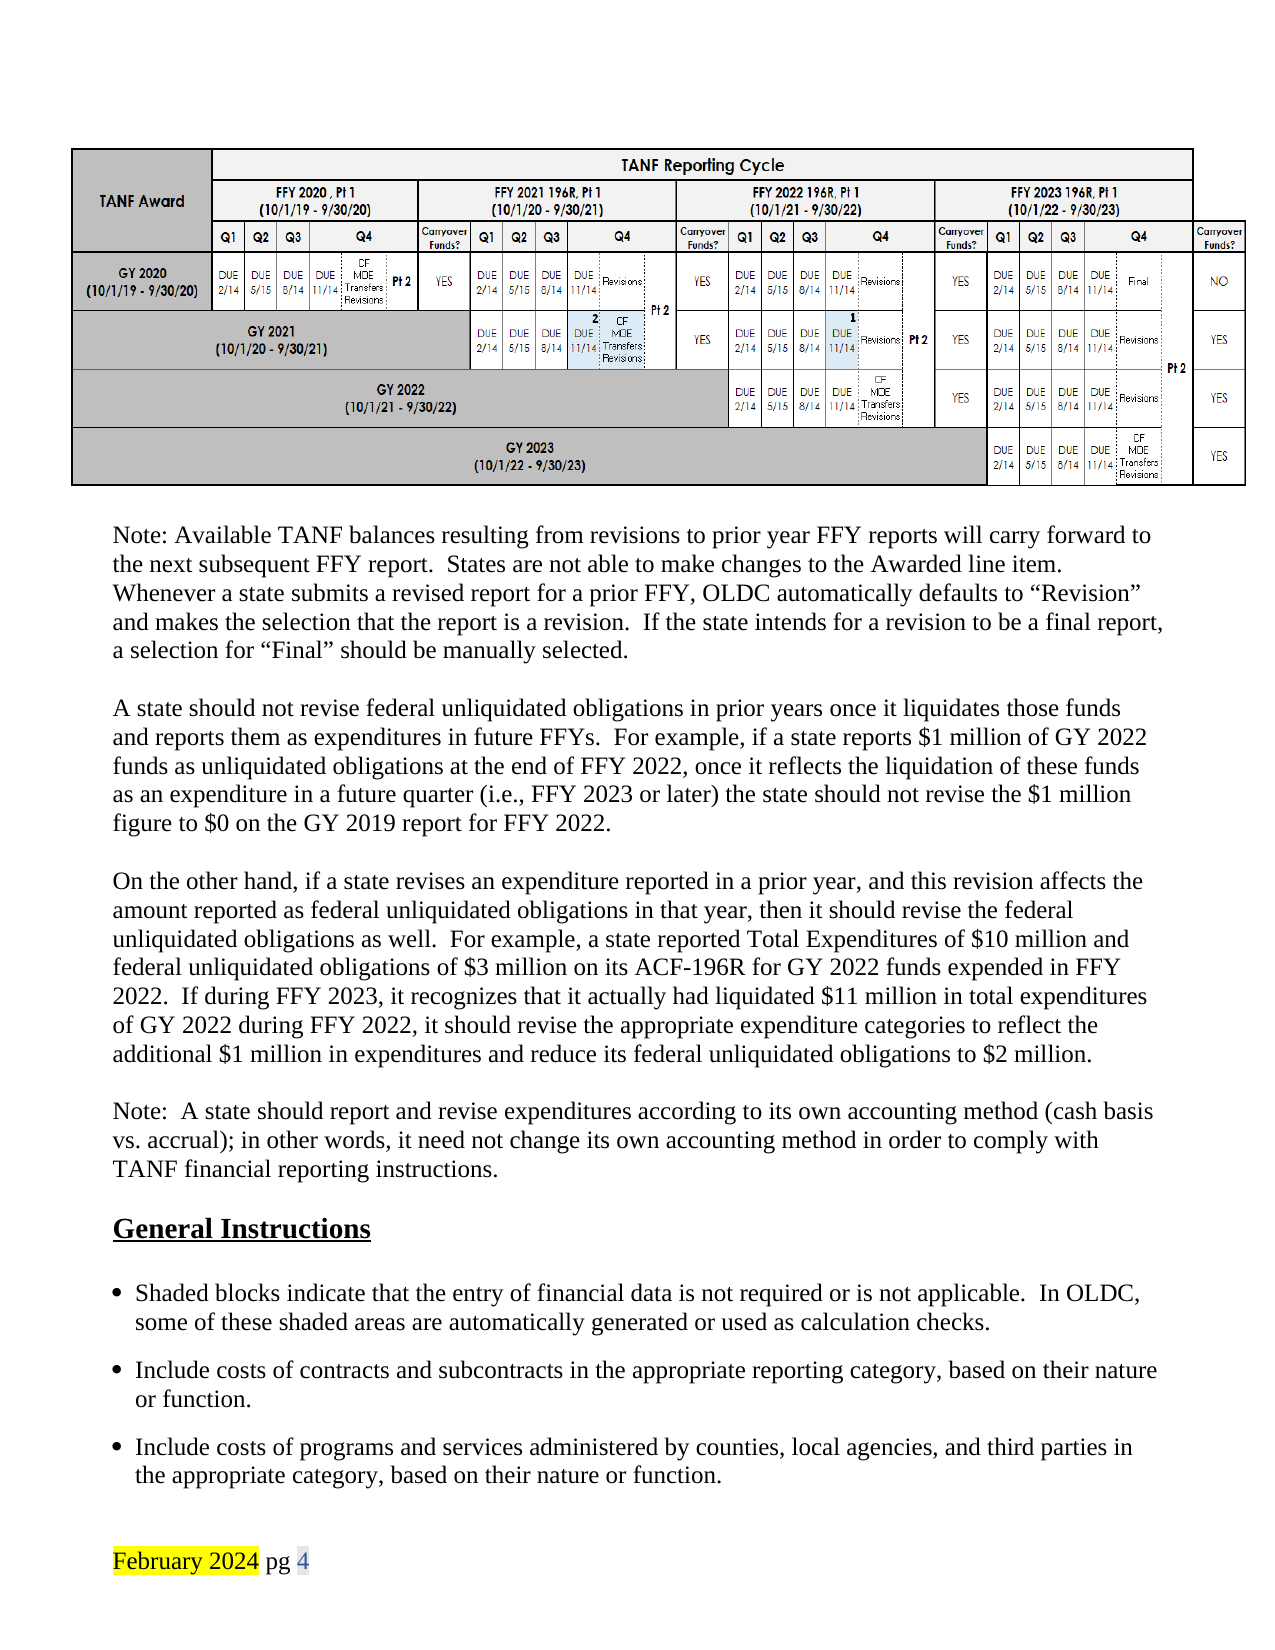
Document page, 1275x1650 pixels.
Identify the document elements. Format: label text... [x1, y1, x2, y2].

picture [67, 144, 1251, 489]
list Include costs of contracts and subcontracts in the appropriate reporting category, based on their nature or function. [112, 1355, 1162, 1412]
list Shaded blocks indicate that the entry of financial data is not required or is not applicable. In OLDC, some of these shaded areas are automatically generated or used as calculation checks. [112, 1278, 1162, 1336]
list Include costs of programs and services administered by counties, local agencies, and third parties in the appropriate category, based on their nature or function. [112, 1432, 1162, 1489]
text Note: A state should report and revise expenditures according to its own accounting method (cash basis vs. accrual); in other words, it need not change its own accounting method in order to comply with TANF financial reporting instructions. [112, 1096, 1162, 1182]
text On the other hand, if a state revises an expenditure reported in a prior year, and this revision affects the amount reported as federal unliquidated obligations in that year, then it should revise the federal unliquidated obligations as well. For example, a state reported Total Expenditures of $10 million and federal unliquidated obligations of $3 million on its ACF-196R for GY 2022 funds expended in FFY 2022. If during FFY 2023, it recognizes that it actually had liquidated $11 million in total expenditures of GY 2022 during FFY 2022, it should revise the appropriate expenditure categories to reflect the additional $1 million in expenditures and reduce its federal unliquidated obligations to $2 million. [112, 866, 1162, 1067]
text Note: Available TANF balances resulting from revisions to prior year FFY reports will carry forward to the next subsequent FFY report. States are not able to make changes to the Awarded line item. Whenever a state submits a revised report for a prior FFY, OLDC automatically defaults to “Revision” and makes the selection that the report is a revision. If the state intends for a revision to be a final report, a selection for “Final” should be manually selected. [112, 520, 1167, 664]
text A state should not revise federal unliquidated obligations in prior years once it liquidates those funds and reports them as expenditures in future FFYs. For example, if a state reports $1 million of GY 2022 funds as unliquidated obligations at the end of FFY 2022, once it reflects the liquidation of these funds as an expenditure in a future quarter (i.e., FFY 2023 or later) the state should not revise the $1 million figure to $0 on the GY 2019 report for FFY 2022. [112, 693, 1162, 837]
text General Instructions [112, 1211, 1162, 1245]
